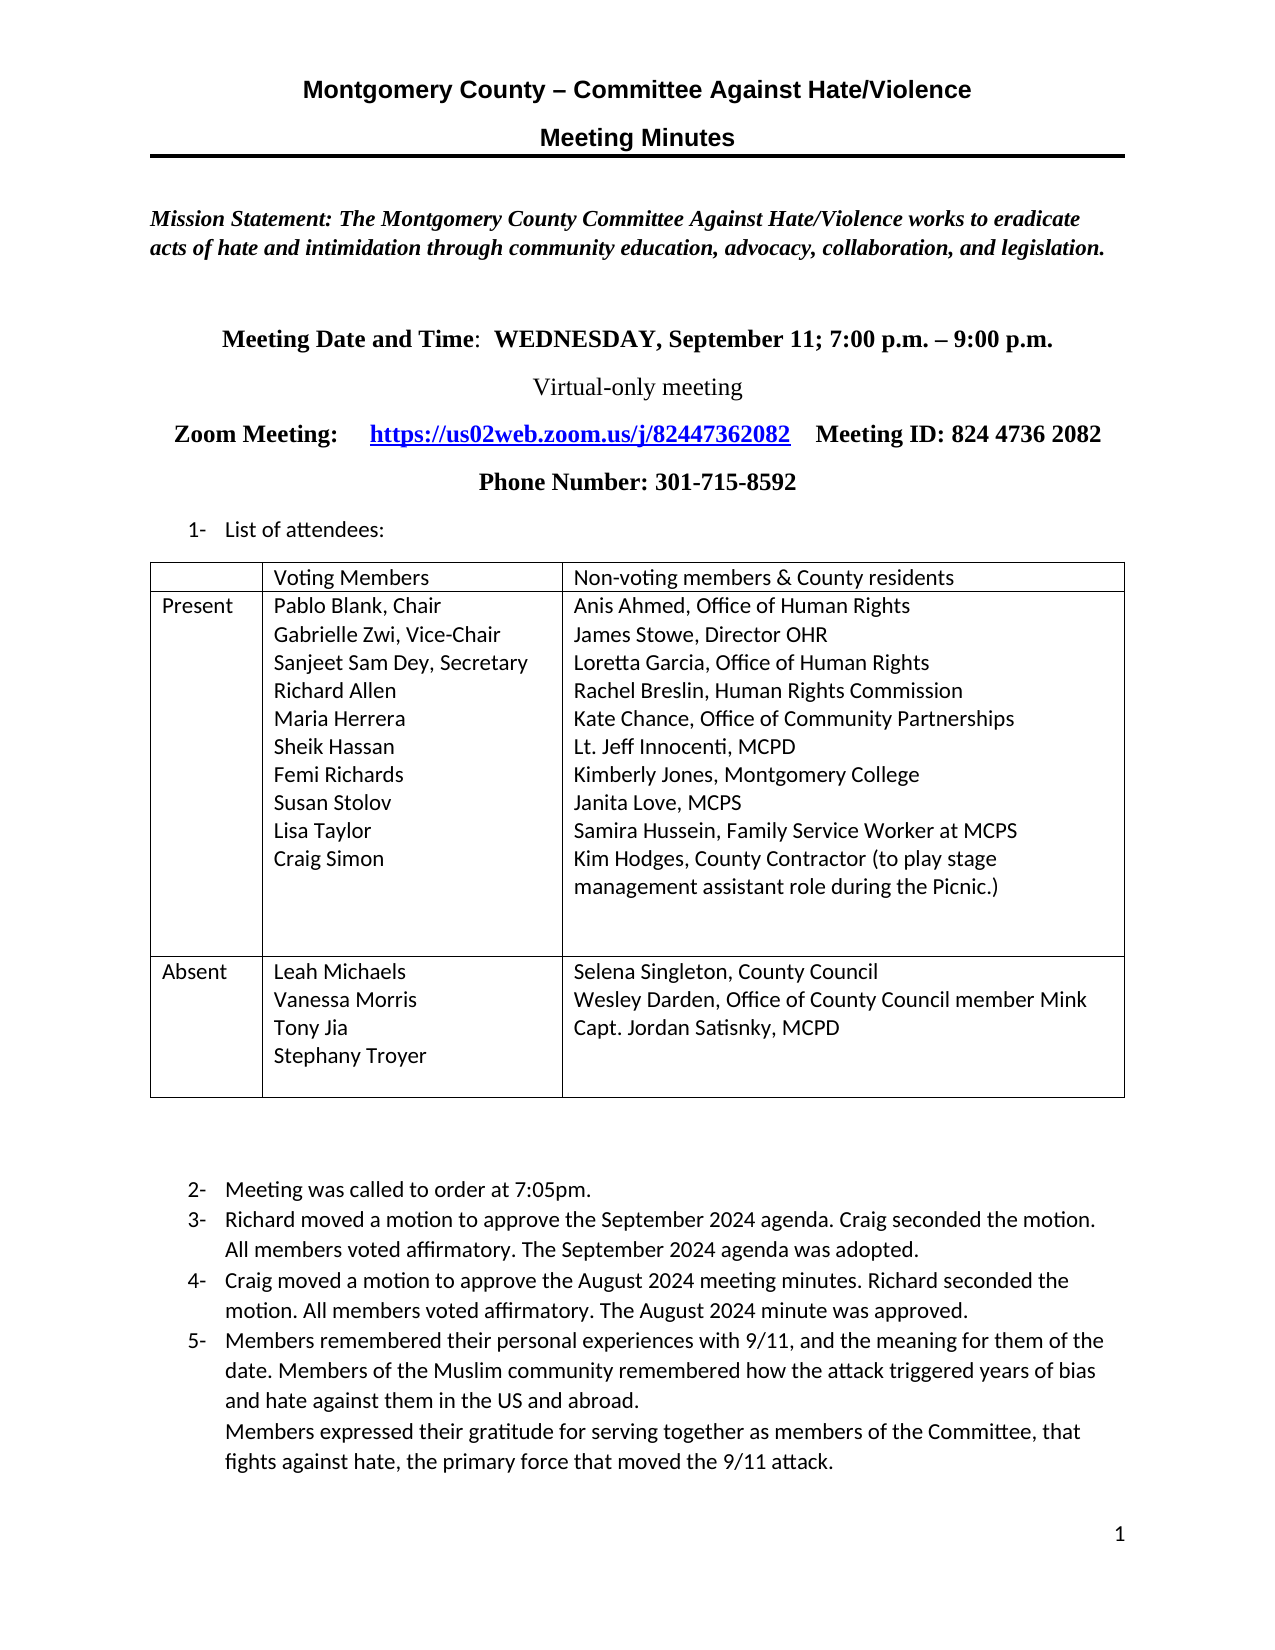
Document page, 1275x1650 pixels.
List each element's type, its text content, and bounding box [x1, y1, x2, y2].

text Meeting Date and Time: WEDNESDAY, September 11; 7:00 p.m. – 9:00 p.m. [150, 324, 1125, 353]
table_cell Anis Ahmed, Office of Human Rights James Stowe, Director OHR Loretta Garcia, Office of Human Rights Rachel Breslin, Human Rights Commission Kate Chance, Office of Community Partnerships Lt. Jeff Innocenti, MCPD Kimberly Jones, Montgomery College Janita Love, MCPS Samira Hussein, Family Service Worker at MCPS Kim Hodges, County Contractor (to play stage management assistant role during the Picnic.) [563, 592, 1124, 956]
table_header [151, 563, 262, 591]
list Members expressed their gratitude for serving together as members of the Committee, that fights against hate, the primary force that moved the 9/11 attack. [225, 1417, 1125, 1475]
table_cell Pablo Blank, Chair Gabrielle Zwi, Vice-Chair Sanjeet Sam Dey, Secretary Richard Allen Maria Herrera Sheik Hassan Femi Richards Susan Stolov Lisa Taylor Craig Simon [263, 592, 562, 956]
list Richard moved a motion to approve the September 2024 agenda. Craig seconded the motion. All members voted affirmatory. The September 2024 agenda was adopted. [187, 1205, 1125, 1264]
table_cell Present [151, 592, 262, 956]
text Mission Statement: The Montgomery County Committee Against Hate/Violence works to eradicate acts of hate and intimidation through community education, advocacy, collaboration, and legislation. [150, 205, 1125, 260]
list Meeting was called to order at 7:05pm. [187, 1175, 1125, 1203]
list Members remembered their personal experiences with 9/11, and the meaning for them of the date. Members of the Muslim community remembered how the attack triggered years of bias and hate against them in the US and abroad. [187, 1326, 1125, 1415]
text Zoom Meeting: https://us02web.zoom.us/j/82447362082 Meeting ID: 824 4736 2082 [150, 419, 1125, 448]
table_cell Leah Michaels Vanessa Morris Tony Jia Stephany Troyer [263, 957, 562, 1097]
table_cell Selena Singleton, County Council Wesley Darden, Office of County Council member Mink Capt. Jordan Satisnky, MCPD [563, 957, 1124, 1097]
text Phone Number: 301-715-8592 [150, 467, 1125, 496]
table_header Voting Members [263, 563, 562, 591]
table_cell Absent [151, 957, 262, 1097]
table_header Non-voting members & County residents [563, 563, 1124, 591]
text Virtual-only meeting [150, 372, 1125, 400]
list List of attendees: [187, 515, 1125, 543]
list Craig moved a motion to approve the August 2024 meeting minutes. Richard seconded the motion. All members voted affirmatory. The August 2024 minute was approved. [187, 1266, 1125, 1324]
